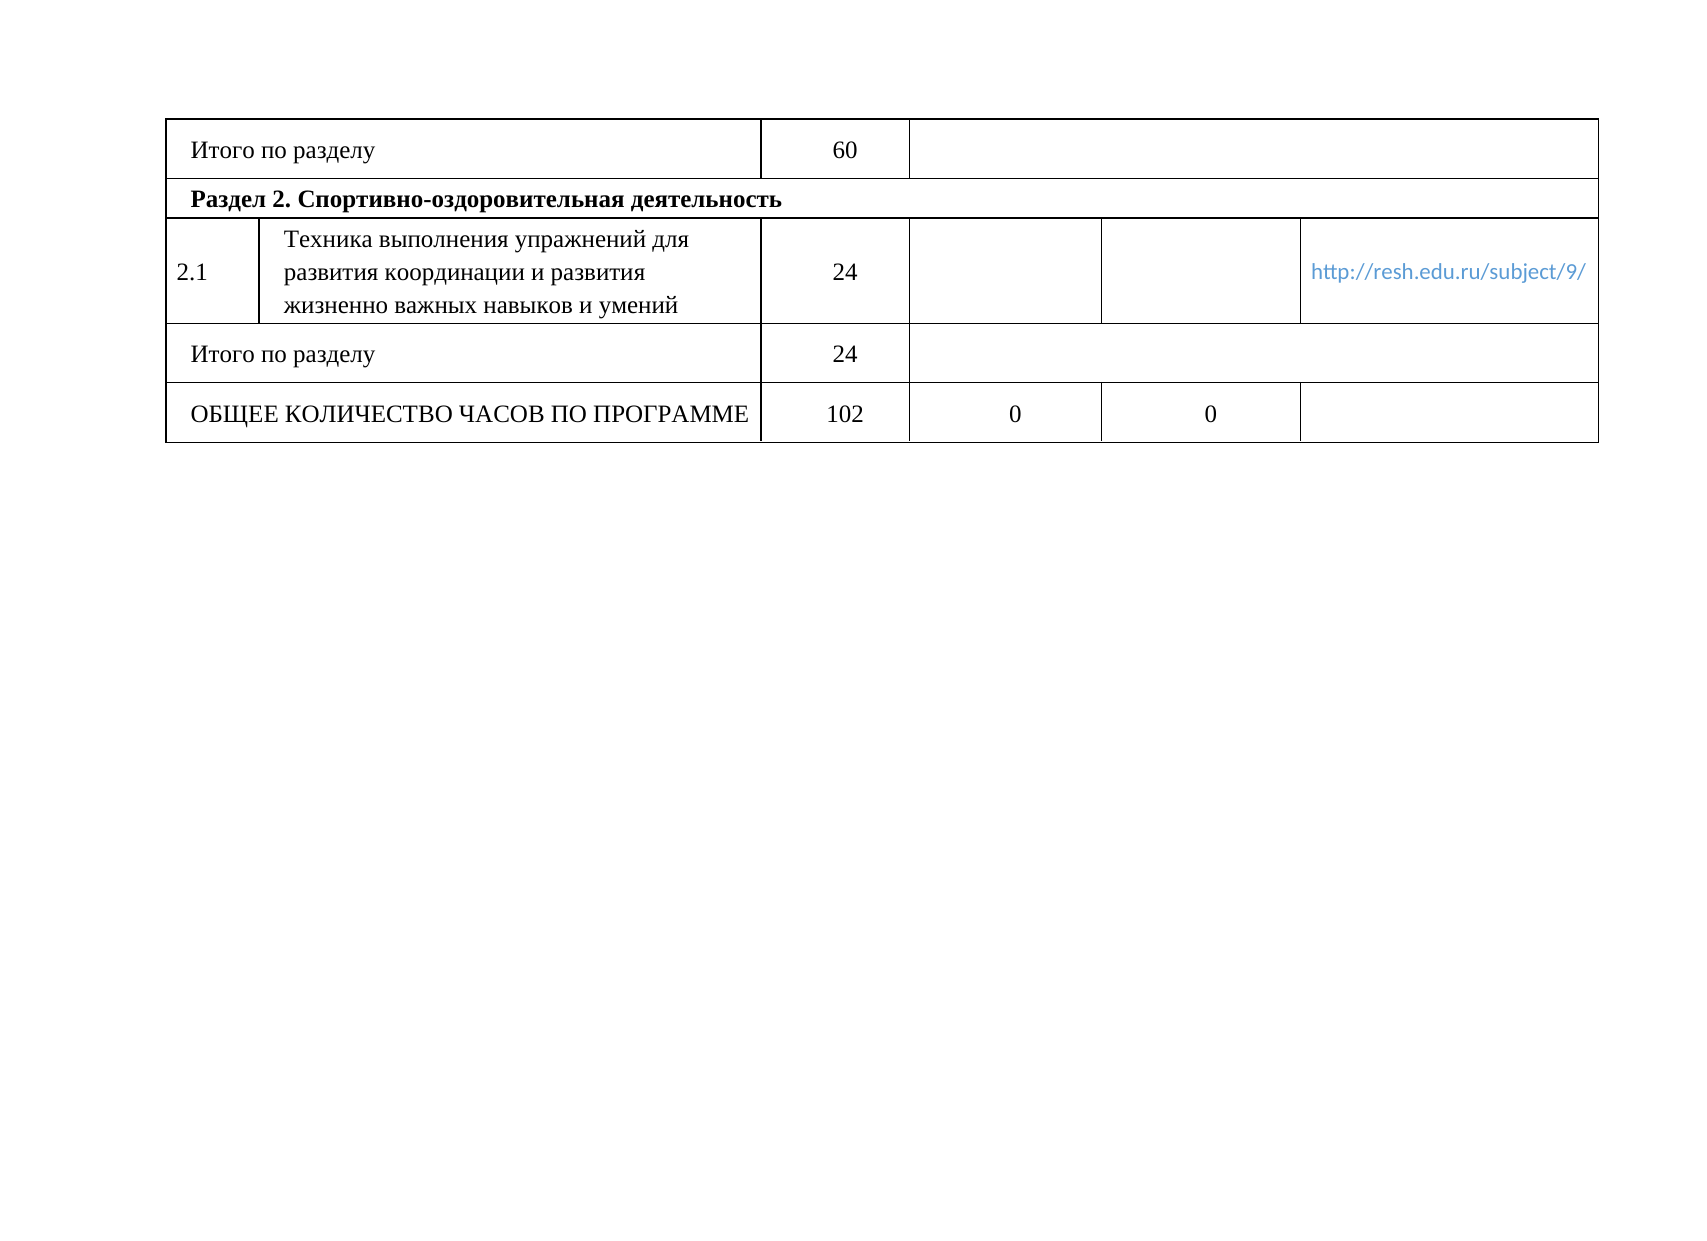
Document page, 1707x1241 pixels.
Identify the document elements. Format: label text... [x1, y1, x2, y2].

table_cell Техника выполнения упражнений для развития координации и развития жизненно важных навыков и умений [260, 219, 760, 322]
table_cell Раздел 2. Спортивно-оздоровительная деятельность [167, 179, 1598, 217]
table_cell [910, 324, 1598, 382]
table_cell ОБЩЕЕ КОЛИЧЕСТВО ЧАСОВ ПО ПРОГРАММЕ [167, 383, 760, 441]
table_cell http://resh.edu.ru/subject/9/ [1301, 219, 1598, 322]
table_cell 24 [762, 219, 909, 322]
table_cell 0 [1102, 383, 1300, 441]
table_cell 102 [762, 383, 909, 441]
table_cell [910, 219, 1101, 322]
table_cell 2.1 [167, 219, 258, 322]
table_cell Итого по разделу [167, 324, 760, 382]
table_cell 24 [762, 324, 909, 382]
table_cell 0 [910, 383, 1101, 441]
table_cell [910, 120, 1598, 178]
table_cell [1102, 219, 1300, 322]
table_cell [1301, 383, 1598, 441]
table_cell Итого по разделу [167, 120, 760, 178]
table_cell 60 [762, 120, 909, 178]
